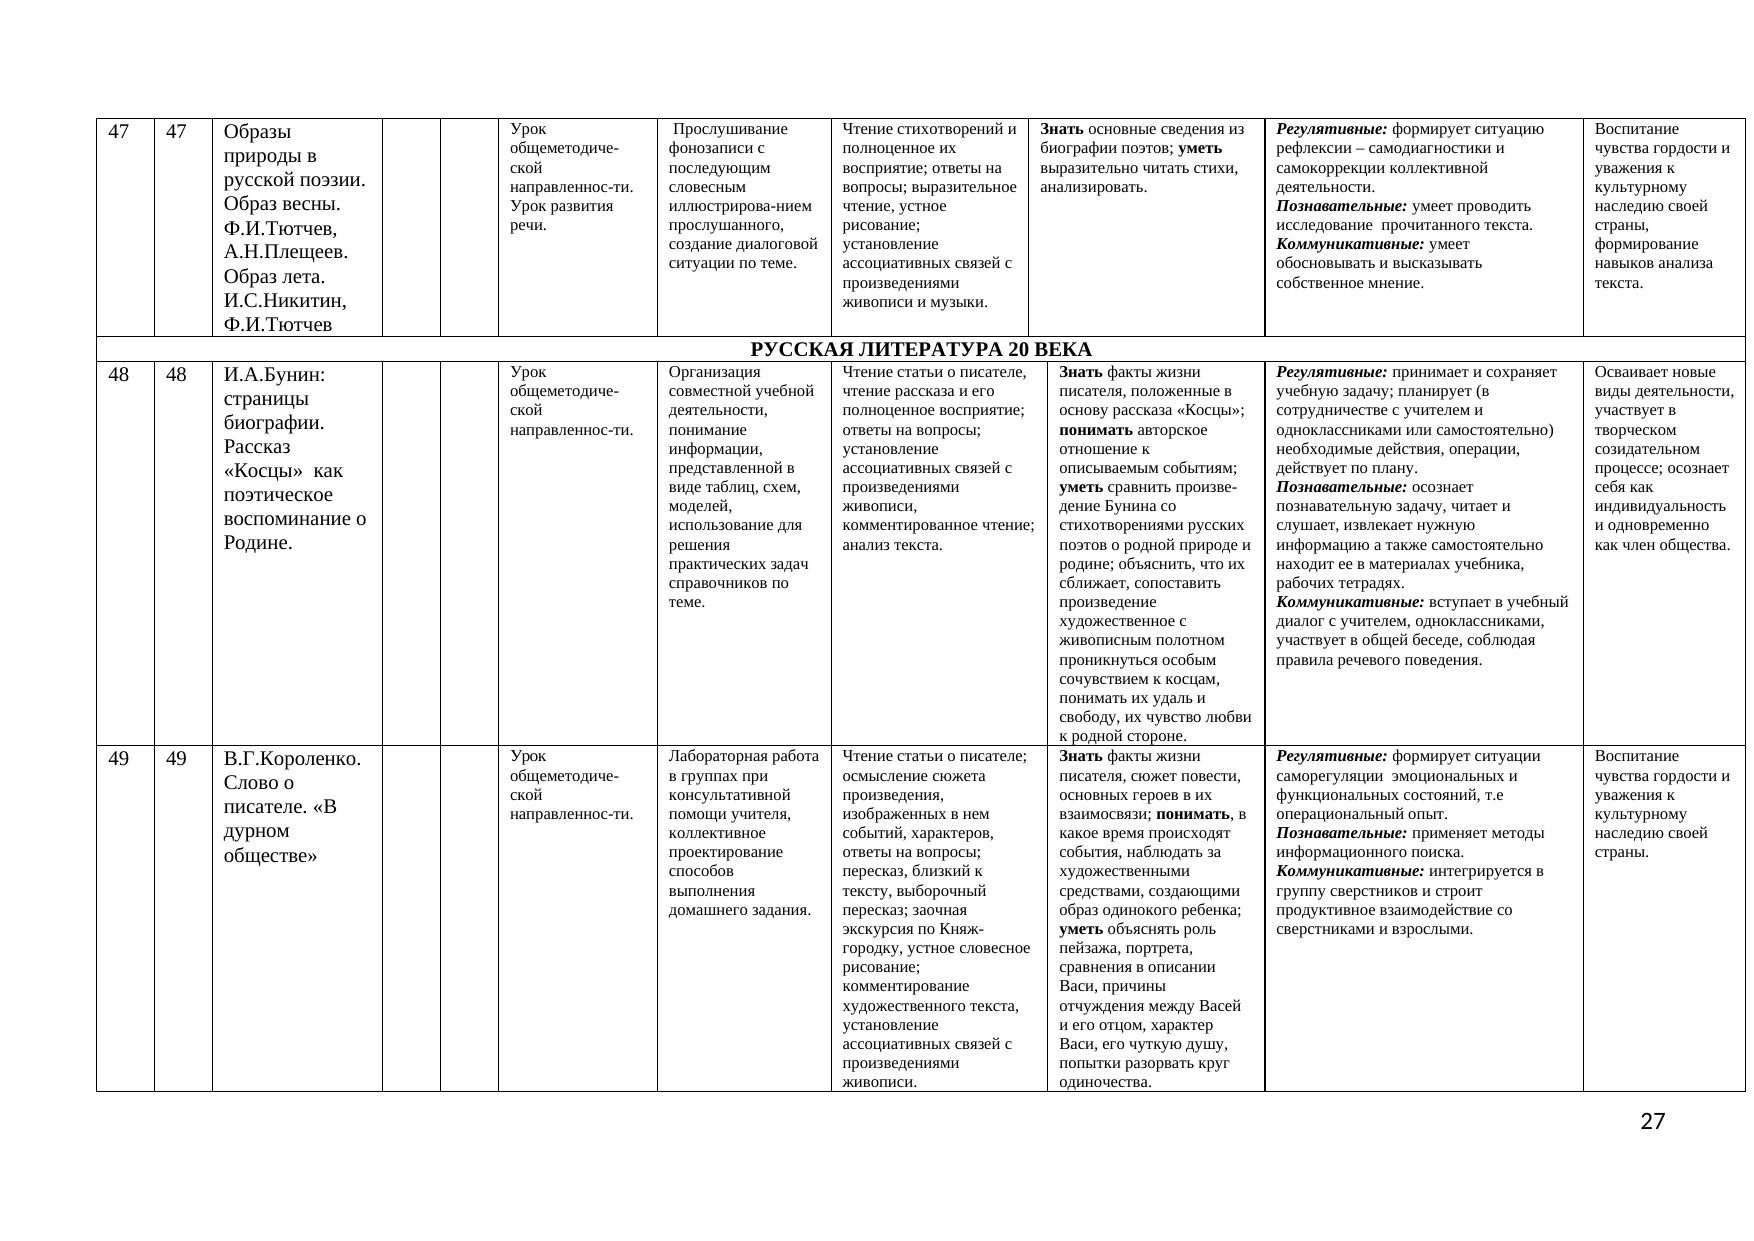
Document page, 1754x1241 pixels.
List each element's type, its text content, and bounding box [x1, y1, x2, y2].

table_cell 47 [155, 119, 212, 336]
table_cell Урок общеметодиче-ской направленнос-ти. Урок развития речи. [499, 119, 657, 336]
table_cell Знать факты жизни писателя, положенные в основу рассказа «Косцы»; понимать авторское отношение к описываемым событиям; уметь сравнить произве-дение Бунина со стихотворениями русских поэтов о родной природе и родине; объяснить, что их сближает, сопоставить произведение художественное с живописным полотном проникнуться особым сочувствием к косцам, понимать их удаль и свободу, их чувство любви к родной стороне. [1048, 362, 1264, 745]
table_cell В.Г.Короленко. Слово о писателе. «В дурном обществе» [213, 746, 382, 1091]
table_cell [441, 119, 498, 336]
table_cell Знать факты жизни писателя, сюжет повести, основных героев в их взаимосвязи; понимать, в какое время происходят события, наблюдать за художественными средствами, создающими образ одинокого ребенка; уметь объяснять роль пейзажа, портрета, сравнения в описании Васи, причины отчуждения между Васей и его отцом, характер Васи, его чуткую душу, попытки разорвать круг одиночества. [1048, 746, 1264, 1091]
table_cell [499, 746, 657, 1091]
table_cell [383, 119, 440, 336]
table_cell Регулятивные: формирует ситуацию рефлексии – самодиагностики и самокоррекции коллективной деятельности. Познавательные: умеет проводить исследование прочитанного текста. Коммуникативные: умеет обосновывать и высказывать собственное мнение. [1266, 119, 1583, 336]
table_cell Чтение статьи о писателе, чтение рассказа и его полноценное восприятие; ответы на вопросы; установление ассоциативных связей с произведениями живописи, комментированное чтение; анализ текста. [832, 362, 1047, 745]
table_cell 48 [97, 362, 154, 745]
table_cell Регулятивные: принимает и сохраняет учебную задачу; планирует (в сотрудничестве с учителем и одноклассниками или самостоятельно) необходимые действия, операции, действует по плану. Познавательные: осознает познавательную задачу, читает и слушает, извлекает нужную информацию а также самостоятельно находит ее в материалах учебника, рабочих тетрадях. Коммуникативные: вступает в учебный диалог с учителем, одноклассниками, участвует в общей беседе, соблюдая правила речевого поведения. [1266, 362, 1583, 745]
table_cell [441, 362, 498, 745]
table_cell [383, 746, 440, 1091]
table_cell 47 [97, 119, 154, 336]
table_cell 49 [155, 746, 212, 1091]
table_cell Прослушивание фонозаписи с последующим словесным иллюстрирова-нием прослушанного, создание диалоговой ситуации по теме. [658, 119, 831, 336]
table_cell Воспитание чувства гордости и уважения к культурному наследию своей страны. [1584, 746, 1745, 1091]
table_cell Организация совместной учебной деятельности, понимание информации, представленной в виде таблиц, схем, моделей, использование для решения практических задач справочников по теме. [658, 362, 831, 745]
table_cell Образы природы в русской поэзии. Образ весны. Ф.И.Тютчев, А.Н.Плещеев. Образ лета. И.С.Никитин, Ф.И.Тютчев [213, 119, 382, 336]
table_cell Воспитание чувства гордости и уважения к культурному наследию своей страны, формирование навыков анализа текста. [1584, 119, 1745, 336]
table_cell Осваивает новые виды деятельности, участвует в творческом созидательном процессе; осознает себя как индивидуальность и одновременно как член общества. [1584, 362, 1745, 745]
table_cell Чтение стихотворений и полноценное их восприятие; ответы на вопросы; выразительное чтение, устное рисование; установление ассоциативных связей с произведениями живописи и музыки. [832, 119, 1028, 336]
table_cell Урок общеметодиче-ской направленнос-ти. [499, 362, 657, 745]
table_cell 49 [97, 746, 154, 1091]
table_cell Знать основные сведения из биографии поэтов; уметь выразительно читать стихи, анализировать. [1029, 119, 1264, 336]
table_cell [441, 746, 498, 1091]
table_cell РУССКАЯ ЛИТЕРАТУРА 20 ВЕКА [97, 337, 1745, 361]
table_cell [383, 362, 440, 745]
table_cell Регулятивные: формирует ситуации саморегуляции эмоциональных и функциональных состояний, т.е операциональный опыт. Познавательные: применяет методы информационного поиска. Коммуникативные: интегрируется в группу сверстников и строит продуктивное взаимодействие со сверстниками и взрослыми. [1266, 746, 1583, 1091]
table_cell Лабораторная работа в группах при консультативной помощи учителя, коллективное проектирование способов выполнения домашнего задания. [658, 746, 831, 1091]
table_cell 48 [155, 362, 212, 745]
table_cell И.А.Бунин: страницы биографии. Рассказ «Косцы» как поэтическое воспоминание о Родине. [213, 362, 382, 745]
table_cell Чтение статьи о писателе; осмысление сюжета произведения, изображенных в нем событий, характеров, ответы на вопросы; пересказ, близкий к тексту, выборочный пересказ; заочная экскурсия по Княж-городку, устное словесное рисование; комментирование художественного текста, установление ассоциативных связей с произведениями живописи. [832, 746, 1047, 1091]
